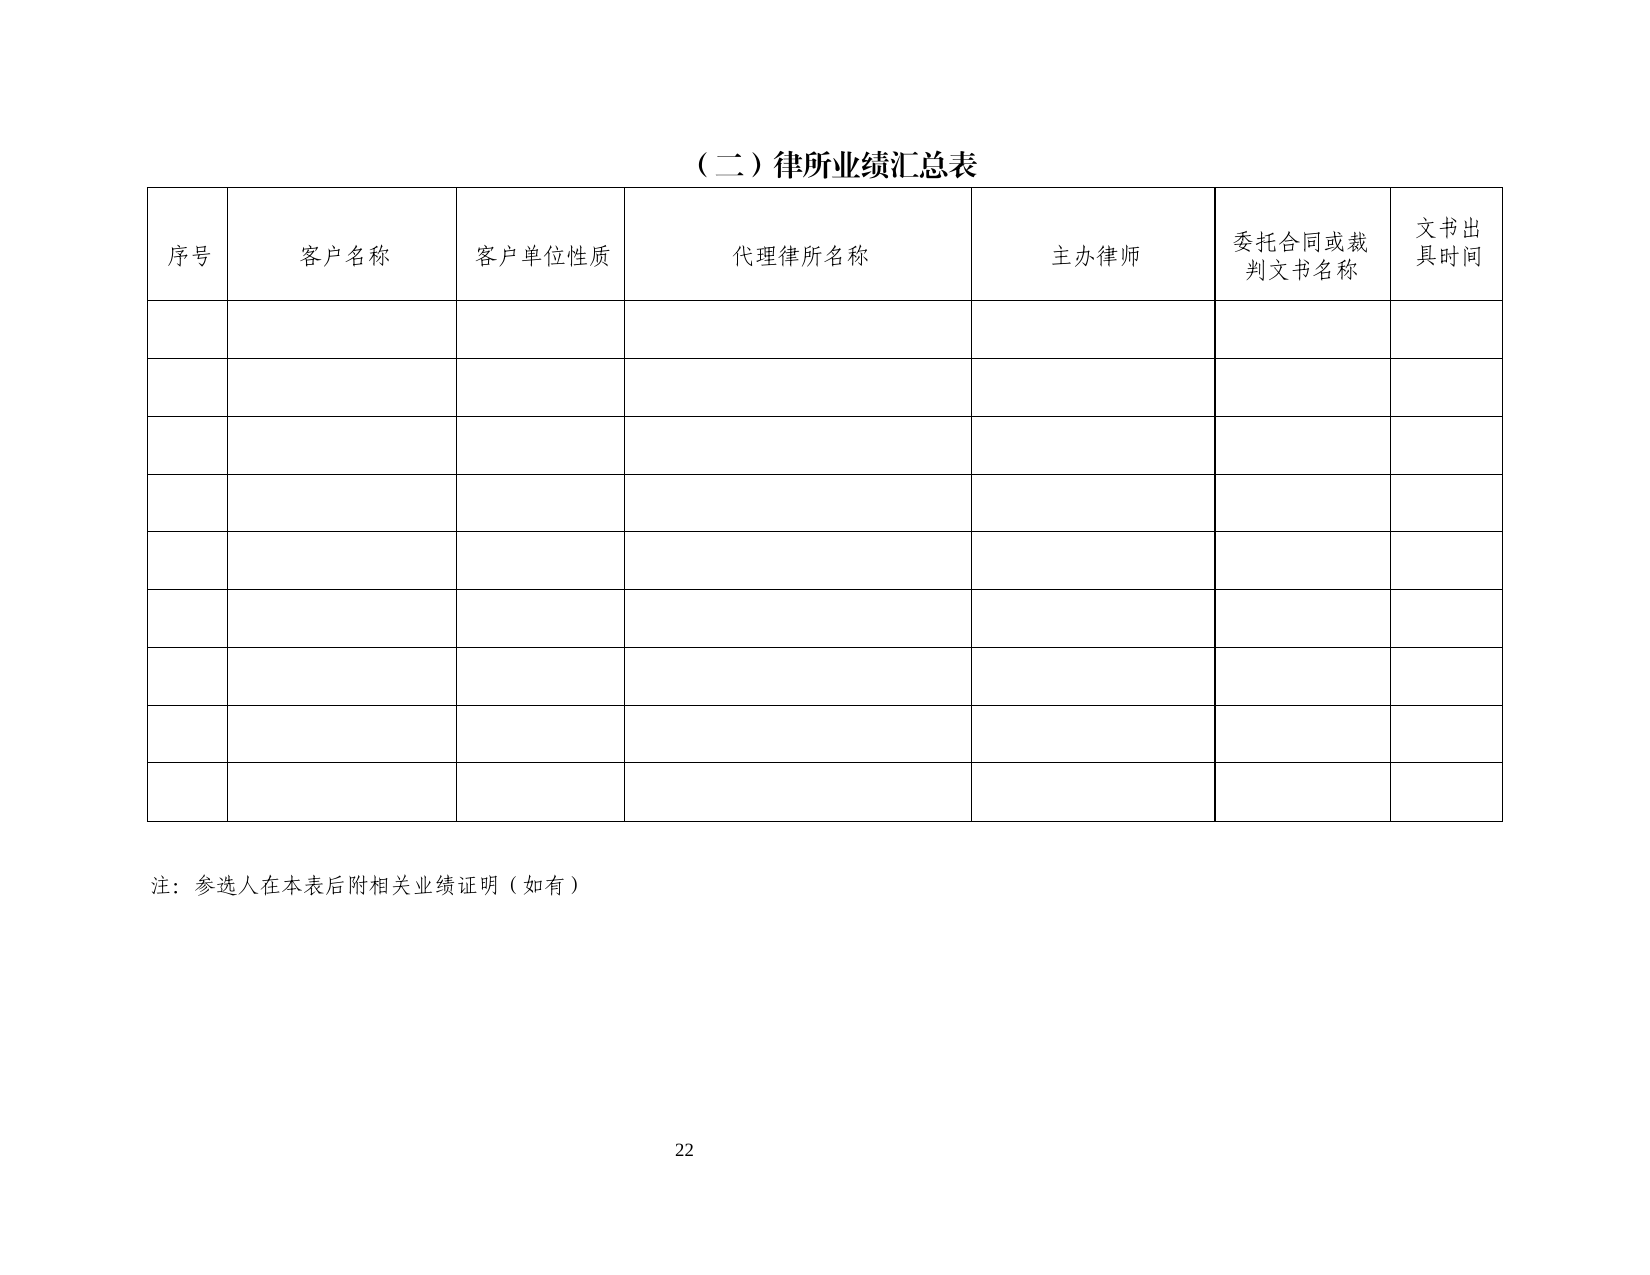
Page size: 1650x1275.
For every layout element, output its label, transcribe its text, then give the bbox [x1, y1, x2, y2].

table_cell [1216, 590, 1390, 647]
table_cell [148, 763, 227, 821]
table_cell [972, 301, 1214, 358]
table_cell [457, 301, 624, 358]
table_cell [1216, 532, 1390, 589]
table_header 客户单位性质 [457, 188, 624, 300]
table_cell [1391, 301, 1502, 358]
table_cell [1391, 763, 1502, 821]
table_cell [148, 301, 227, 358]
table_cell [148, 475, 227, 531]
table_cell [148, 648, 227, 704]
table_cell [972, 648, 1214, 704]
table_cell [228, 648, 456, 704]
table_cell [457, 359, 624, 416]
table_cell [228, 763, 456, 821]
table_cell [228, 301, 456, 358]
table_cell [625, 417, 971, 474]
table_cell [457, 475, 624, 531]
table_cell [972, 763, 1214, 821]
table_header 客户名称 [228, 188, 456, 300]
table_cell [625, 359, 971, 416]
table_cell [1391, 590, 1502, 647]
table_cell [972, 590, 1214, 647]
table_cell [1391, 359, 1502, 416]
table_cell [457, 706, 624, 762]
text 注：参选人在本表后附相关业绩证明（如有） [150, 872, 1500, 897]
table_cell [228, 590, 456, 647]
table_cell [625, 301, 971, 358]
table_cell [972, 359, 1214, 416]
table_header 委托合同或裁判文书名称 [1216, 188, 1390, 300]
table_cell [1391, 648, 1502, 704]
table_header 主办律师 [972, 188, 1214, 300]
table_cell [457, 648, 624, 704]
table_header 代理律所名称 [625, 188, 971, 300]
table_cell [1216, 475, 1390, 531]
table_cell [148, 359, 227, 416]
table_cell [972, 417, 1214, 474]
table_cell [457, 590, 624, 647]
table_cell [228, 532, 456, 589]
table_cell [625, 532, 971, 589]
table_cell [457, 532, 624, 589]
table_cell [1391, 417, 1502, 474]
table_cell [625, 475, 971, 531]
table_cell [1391, 706, 1502, 762]
table_cell [1391, 475, 1502, 531]
table_cell [148, 532, 227, 589]
table_cell [625, 590, 971, 647]
table_header 序号 [148, 188, 227, 300]
table_cell [228, 359, 456, 416]
table_cell [972, 706, 1214, 762]
table_header 文书出具时间 [1391, 188, 1502, 300]
table_cell [1391, 532, 1502, 589]
table_cell [625, 706, 971, 762]
subtitle （二）律所业绩汇总表 [163, 150, 1500, 184]
table_cell [148, 590, 227, 647]
table_cell [1216, 417, 1390, 474]
table_cell [148, 417, 227, 474]
table_cell [1216, 706, 1390, 762]
table_cell [972, 475, 1214, 531]
table_cell [625, 648, 971, 704]
table_cell [1216, 359, 1390, 416]
table_cell [457, 417, 624, 474]
table_cell [1216, 648, 1390, 704]
table_cell [228, 475, 456, 531]
table_cell [228, 417, 456, 474]
table_cell [148, 706, 227, 762]
table_cell [228, 706, 456, 762]
table_cell [972, 532, 1214, 589]
table_cell [1216, 763, 1390, 821]
table_cell [1216, 301, 1390, 358]
table_cell [457, 763, 624, 821]
table_cell [625, 763, 971, 821]
